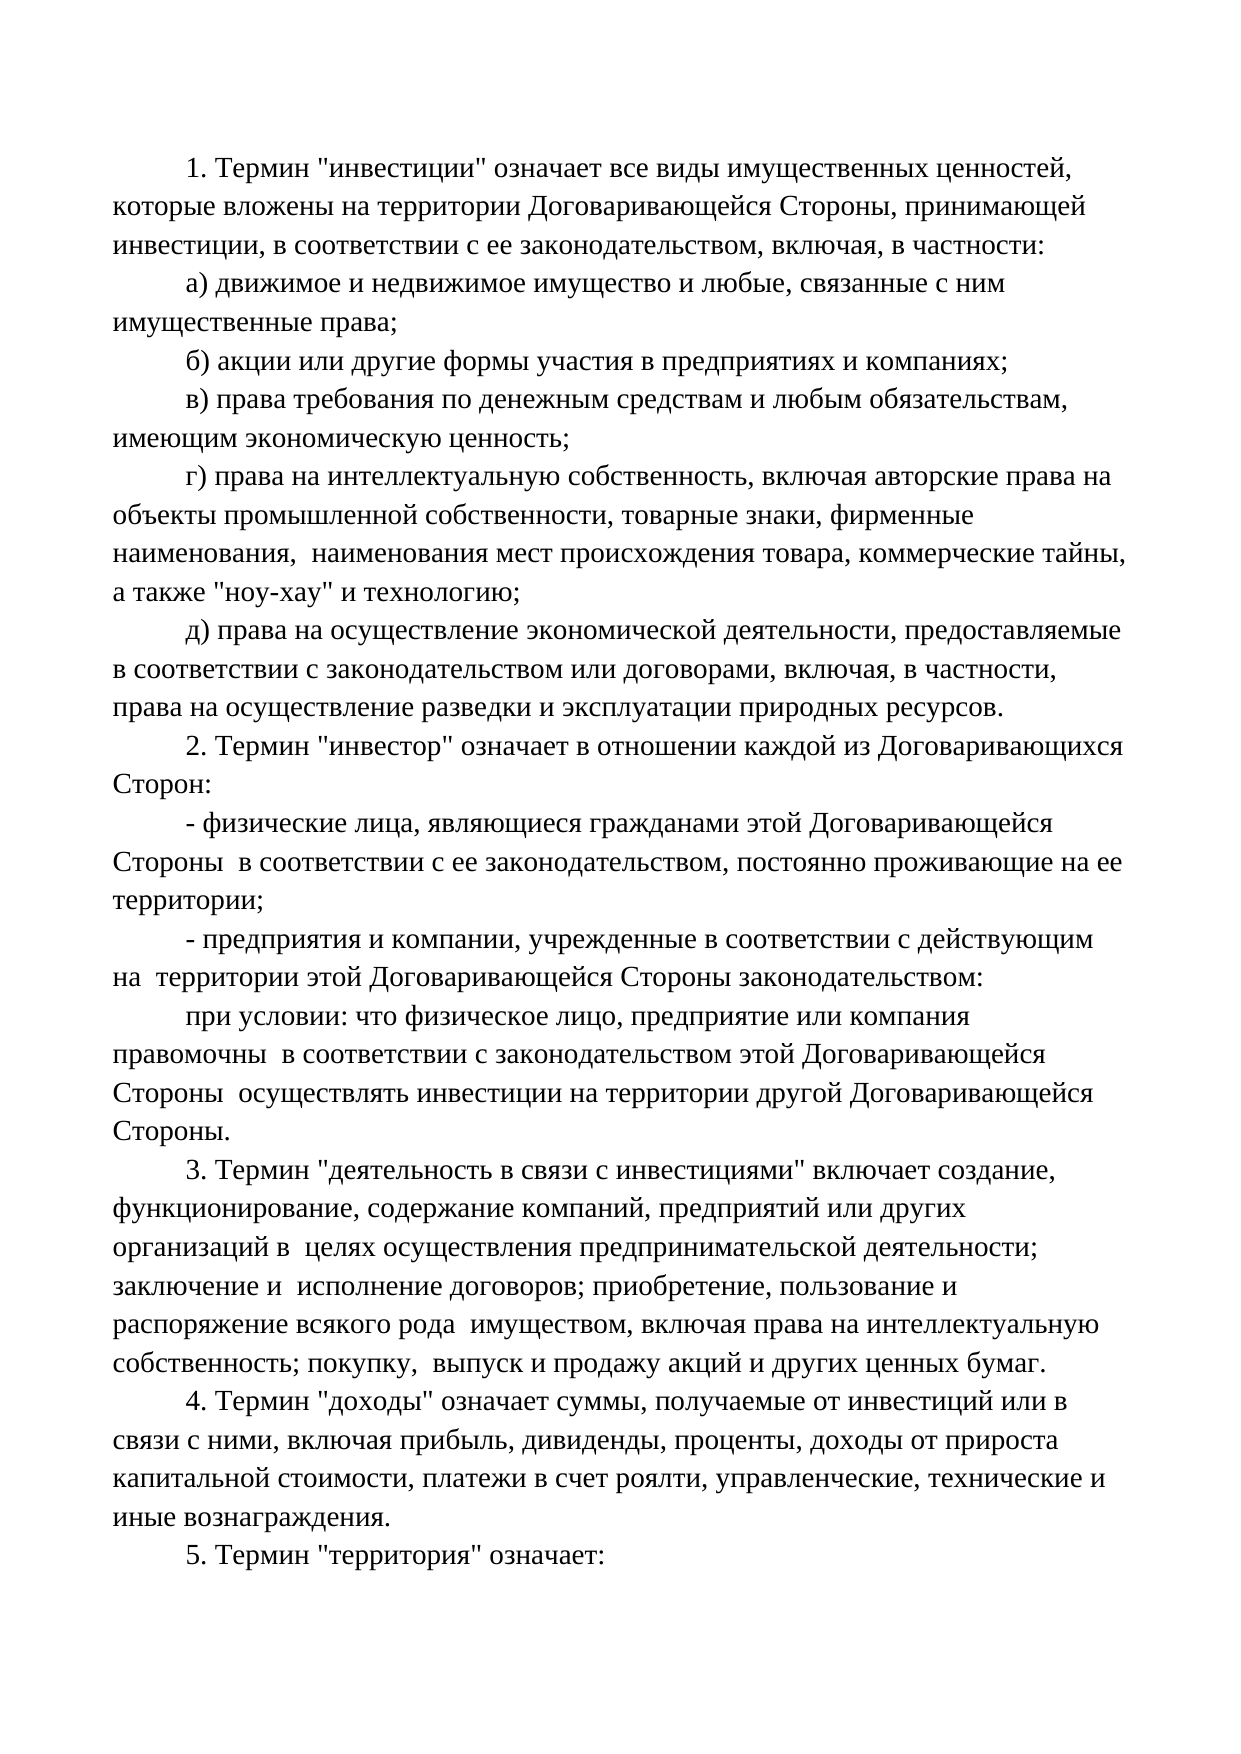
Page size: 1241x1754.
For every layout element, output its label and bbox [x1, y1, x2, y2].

text [112, 150, 1128, 1571]
